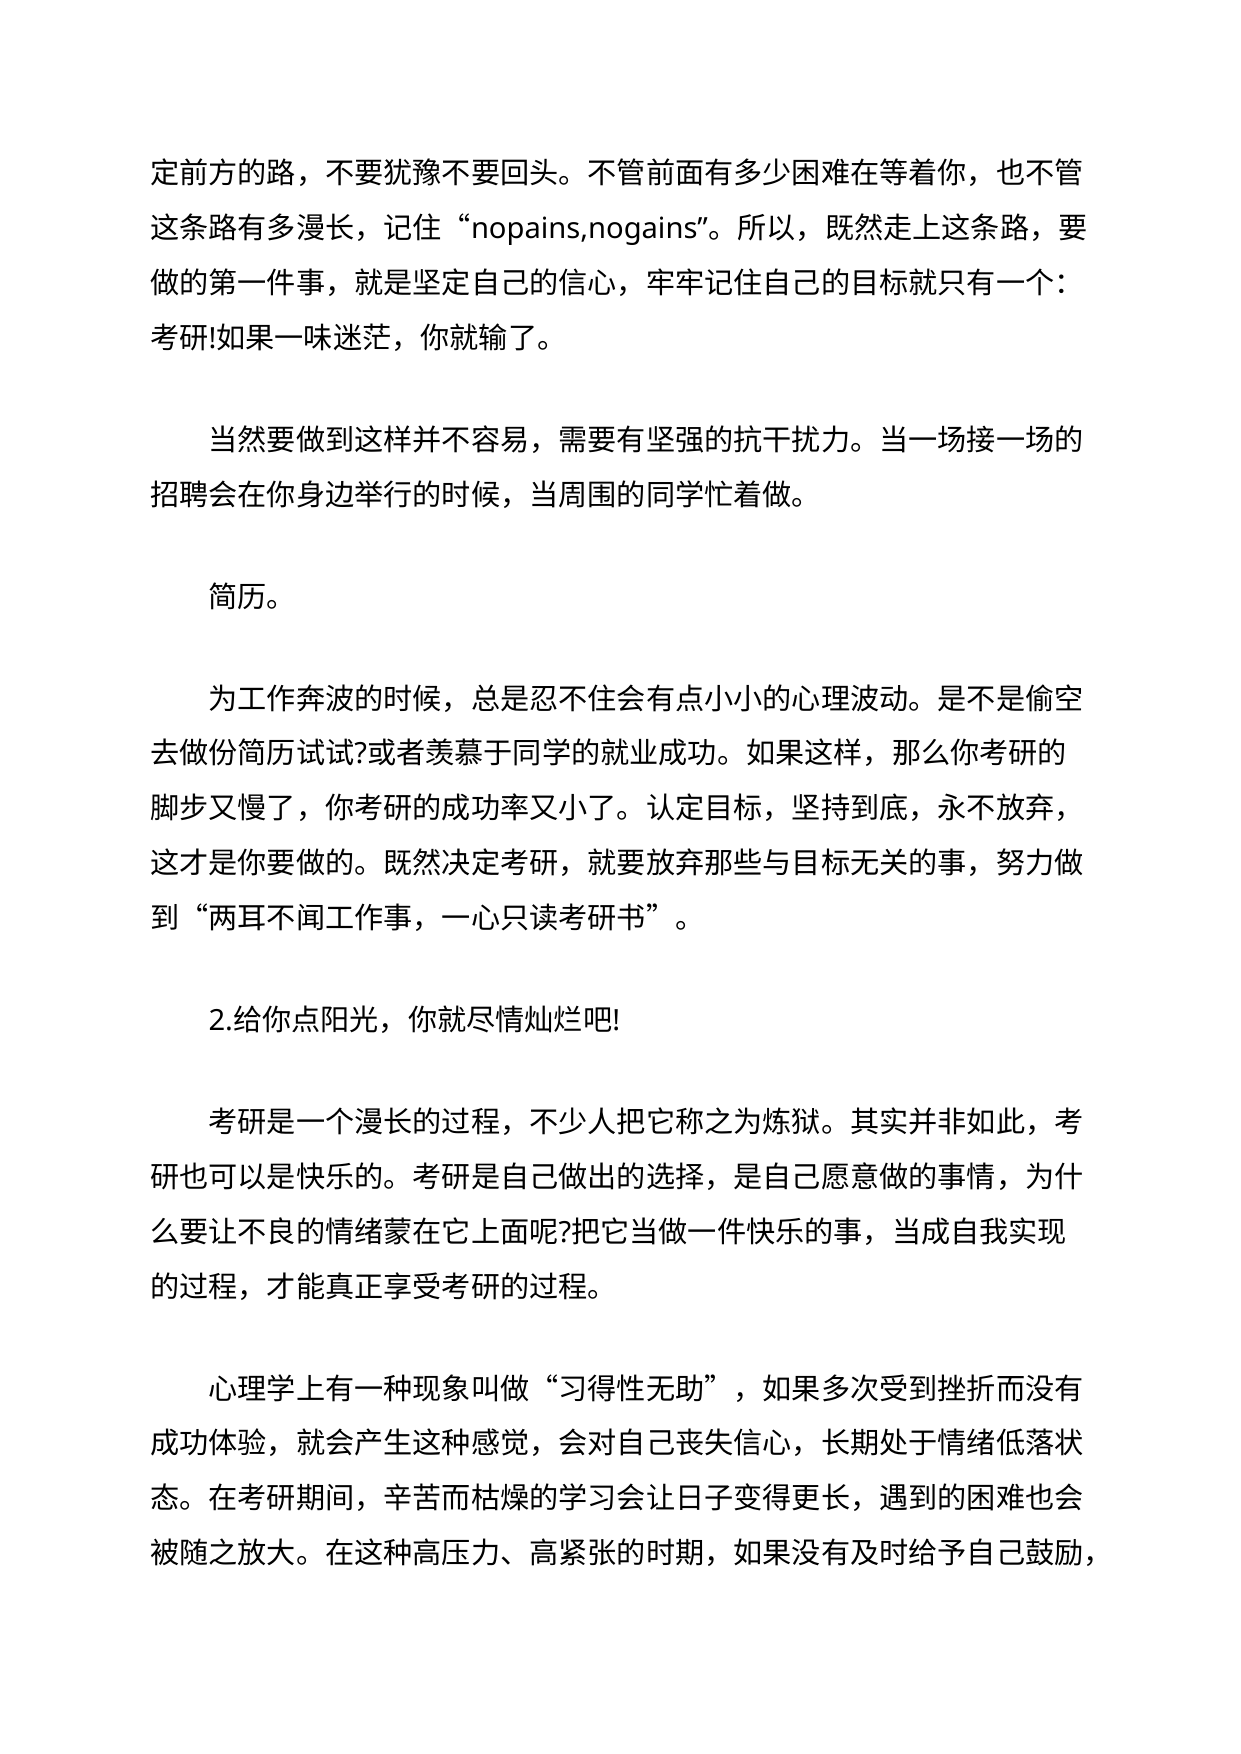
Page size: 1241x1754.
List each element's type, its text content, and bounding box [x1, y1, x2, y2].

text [150, 150, 1090, 357]
text 2.给你点阳光，你就尽情灿烂吧! [150, 997, 1090, 1039]
text 考研是一个漫长的过程，不少人把它称之为炼狱。其实并非如此，考研也可以是快乐的。考研是自己做出的选择，是自己愿意做的事情，为什么要让不良的情绪蒙在它上面呢?把它当做一件快乐的事，当成自我实现的过程，才能真正享受考研的过程。 [150, 1099, 1090, 1306]
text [150, 1365, 1090, 1572]
text 为工作奔波的时候，总是忍不住会有点小小的心理波动。是不是偷空去做份简历试试?或者羡慕于同学的就业成功。如果这样，那么你考研的脚步又慢了，你考研的成功率又小了。认定目标，坚持到底，永不放弃，这才是你要做的。既然决定考研，就要放弃那些与目标无关的事，努力做到“两耳不闻工作事，一心只读考研书”。 [150, 675, 1090, 937]
text 简历。 [150, 573, 1090, 616]
text 当然要做到这样并不容易，需要有坚强的抗干扰力。当一场接一场的招聘会在你身边举行的时候，当周围的同学忙着做。 [150, 417, 1090, 514]
